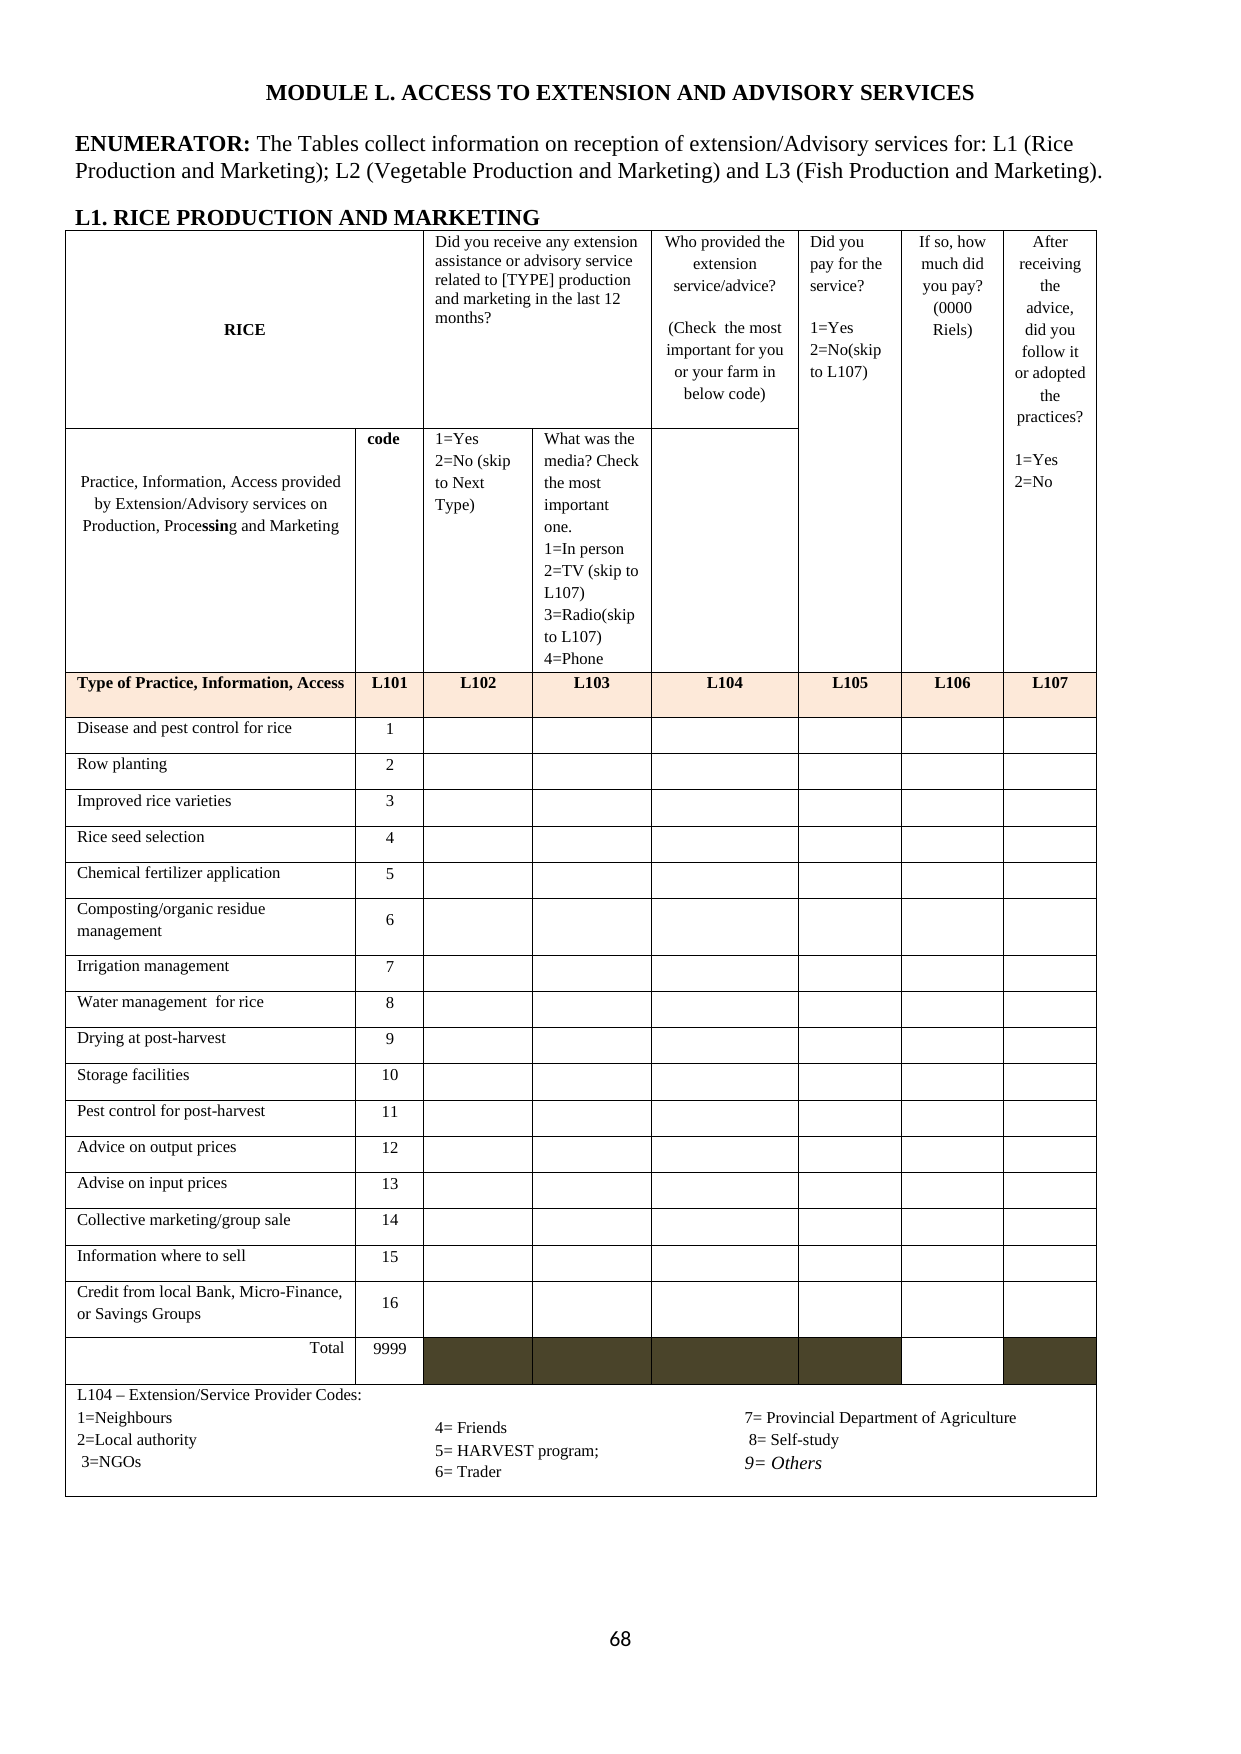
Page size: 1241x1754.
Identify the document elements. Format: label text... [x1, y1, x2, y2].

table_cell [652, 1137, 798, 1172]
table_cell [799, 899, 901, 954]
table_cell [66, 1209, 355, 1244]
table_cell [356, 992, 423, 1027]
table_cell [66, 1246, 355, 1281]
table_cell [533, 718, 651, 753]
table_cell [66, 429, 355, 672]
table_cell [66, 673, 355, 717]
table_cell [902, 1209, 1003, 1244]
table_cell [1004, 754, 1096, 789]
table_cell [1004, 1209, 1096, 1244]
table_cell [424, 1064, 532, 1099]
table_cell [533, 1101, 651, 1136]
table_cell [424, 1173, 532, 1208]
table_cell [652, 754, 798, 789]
text L1. RICE PRODUCTION and marketing [75, 204, 1165, 230]
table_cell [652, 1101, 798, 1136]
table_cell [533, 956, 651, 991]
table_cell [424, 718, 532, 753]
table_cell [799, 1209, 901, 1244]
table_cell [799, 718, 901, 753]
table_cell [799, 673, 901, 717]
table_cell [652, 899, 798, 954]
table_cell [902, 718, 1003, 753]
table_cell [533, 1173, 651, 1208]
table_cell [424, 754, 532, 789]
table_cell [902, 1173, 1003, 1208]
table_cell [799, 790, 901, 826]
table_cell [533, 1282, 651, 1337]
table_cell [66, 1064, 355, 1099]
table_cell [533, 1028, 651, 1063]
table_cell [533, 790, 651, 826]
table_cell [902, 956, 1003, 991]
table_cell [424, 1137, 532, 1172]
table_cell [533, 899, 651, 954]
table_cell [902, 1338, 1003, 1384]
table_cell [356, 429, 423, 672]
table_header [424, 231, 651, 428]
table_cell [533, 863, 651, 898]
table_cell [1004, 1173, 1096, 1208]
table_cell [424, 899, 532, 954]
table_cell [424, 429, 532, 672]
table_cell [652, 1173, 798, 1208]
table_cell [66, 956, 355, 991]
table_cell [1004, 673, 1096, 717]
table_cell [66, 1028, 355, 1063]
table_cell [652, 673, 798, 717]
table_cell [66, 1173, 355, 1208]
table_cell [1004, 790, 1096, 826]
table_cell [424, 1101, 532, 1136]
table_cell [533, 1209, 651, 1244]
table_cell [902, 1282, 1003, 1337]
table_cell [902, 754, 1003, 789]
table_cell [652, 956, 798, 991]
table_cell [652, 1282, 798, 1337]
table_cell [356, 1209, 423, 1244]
text MODULE L. access to extension and advisory services [75, 79, 1165, 106]
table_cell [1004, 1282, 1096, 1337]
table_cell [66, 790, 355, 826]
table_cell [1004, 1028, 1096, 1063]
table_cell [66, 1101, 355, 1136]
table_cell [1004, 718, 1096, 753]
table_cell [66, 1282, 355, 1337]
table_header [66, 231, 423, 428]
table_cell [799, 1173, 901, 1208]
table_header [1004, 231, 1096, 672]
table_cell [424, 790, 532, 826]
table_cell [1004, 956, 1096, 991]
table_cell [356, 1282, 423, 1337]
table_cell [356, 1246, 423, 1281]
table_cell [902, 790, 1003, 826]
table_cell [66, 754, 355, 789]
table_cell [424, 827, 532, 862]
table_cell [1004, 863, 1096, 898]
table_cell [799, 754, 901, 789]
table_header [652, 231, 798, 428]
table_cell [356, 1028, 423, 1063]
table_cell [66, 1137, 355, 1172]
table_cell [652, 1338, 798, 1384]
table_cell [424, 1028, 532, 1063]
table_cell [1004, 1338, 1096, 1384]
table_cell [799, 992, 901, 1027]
text Enumerator: The Tables collect information on reception of extension/Advisory services for: L1 (Rice Production and Marketing); L2 (Vegetable Production and Marketing) and L3 (Fish Production and Marketing). [75, 131, 1165, 183]
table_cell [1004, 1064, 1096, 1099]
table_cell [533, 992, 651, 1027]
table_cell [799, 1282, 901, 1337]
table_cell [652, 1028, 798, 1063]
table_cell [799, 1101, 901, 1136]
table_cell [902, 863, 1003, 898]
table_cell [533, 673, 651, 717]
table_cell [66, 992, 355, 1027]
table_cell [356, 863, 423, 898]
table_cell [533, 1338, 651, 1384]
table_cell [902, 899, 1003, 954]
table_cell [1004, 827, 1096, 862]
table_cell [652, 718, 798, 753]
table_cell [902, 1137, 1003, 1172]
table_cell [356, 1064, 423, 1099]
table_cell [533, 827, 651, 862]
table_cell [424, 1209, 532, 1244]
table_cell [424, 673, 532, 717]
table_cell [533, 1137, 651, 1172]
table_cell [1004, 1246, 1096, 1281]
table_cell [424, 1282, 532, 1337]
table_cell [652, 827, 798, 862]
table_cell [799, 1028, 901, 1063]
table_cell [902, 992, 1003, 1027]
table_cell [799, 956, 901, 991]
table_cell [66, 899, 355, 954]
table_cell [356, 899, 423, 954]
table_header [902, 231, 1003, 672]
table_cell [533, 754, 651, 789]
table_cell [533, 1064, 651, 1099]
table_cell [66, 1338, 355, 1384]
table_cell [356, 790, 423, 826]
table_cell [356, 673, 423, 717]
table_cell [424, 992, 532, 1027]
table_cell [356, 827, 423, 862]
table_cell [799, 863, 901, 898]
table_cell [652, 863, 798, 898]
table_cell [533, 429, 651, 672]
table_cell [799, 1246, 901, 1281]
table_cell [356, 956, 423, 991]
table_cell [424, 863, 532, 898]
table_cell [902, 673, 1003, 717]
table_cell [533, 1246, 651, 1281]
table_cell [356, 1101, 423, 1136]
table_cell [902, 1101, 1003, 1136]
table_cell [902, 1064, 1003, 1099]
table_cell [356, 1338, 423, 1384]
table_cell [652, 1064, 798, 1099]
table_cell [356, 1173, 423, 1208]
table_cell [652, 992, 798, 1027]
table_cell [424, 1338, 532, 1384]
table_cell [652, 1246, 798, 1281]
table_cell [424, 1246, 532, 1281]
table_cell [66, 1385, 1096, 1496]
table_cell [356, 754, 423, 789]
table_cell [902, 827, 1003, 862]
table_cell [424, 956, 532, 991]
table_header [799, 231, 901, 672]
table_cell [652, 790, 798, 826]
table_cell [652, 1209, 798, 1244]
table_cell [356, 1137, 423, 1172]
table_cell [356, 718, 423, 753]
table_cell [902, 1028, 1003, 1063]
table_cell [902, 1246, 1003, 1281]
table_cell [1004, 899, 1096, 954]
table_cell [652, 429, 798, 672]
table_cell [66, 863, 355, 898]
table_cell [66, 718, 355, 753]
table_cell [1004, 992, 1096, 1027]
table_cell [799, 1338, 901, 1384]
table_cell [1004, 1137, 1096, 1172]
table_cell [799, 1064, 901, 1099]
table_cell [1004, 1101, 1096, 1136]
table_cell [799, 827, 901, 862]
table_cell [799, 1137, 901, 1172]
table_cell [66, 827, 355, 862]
